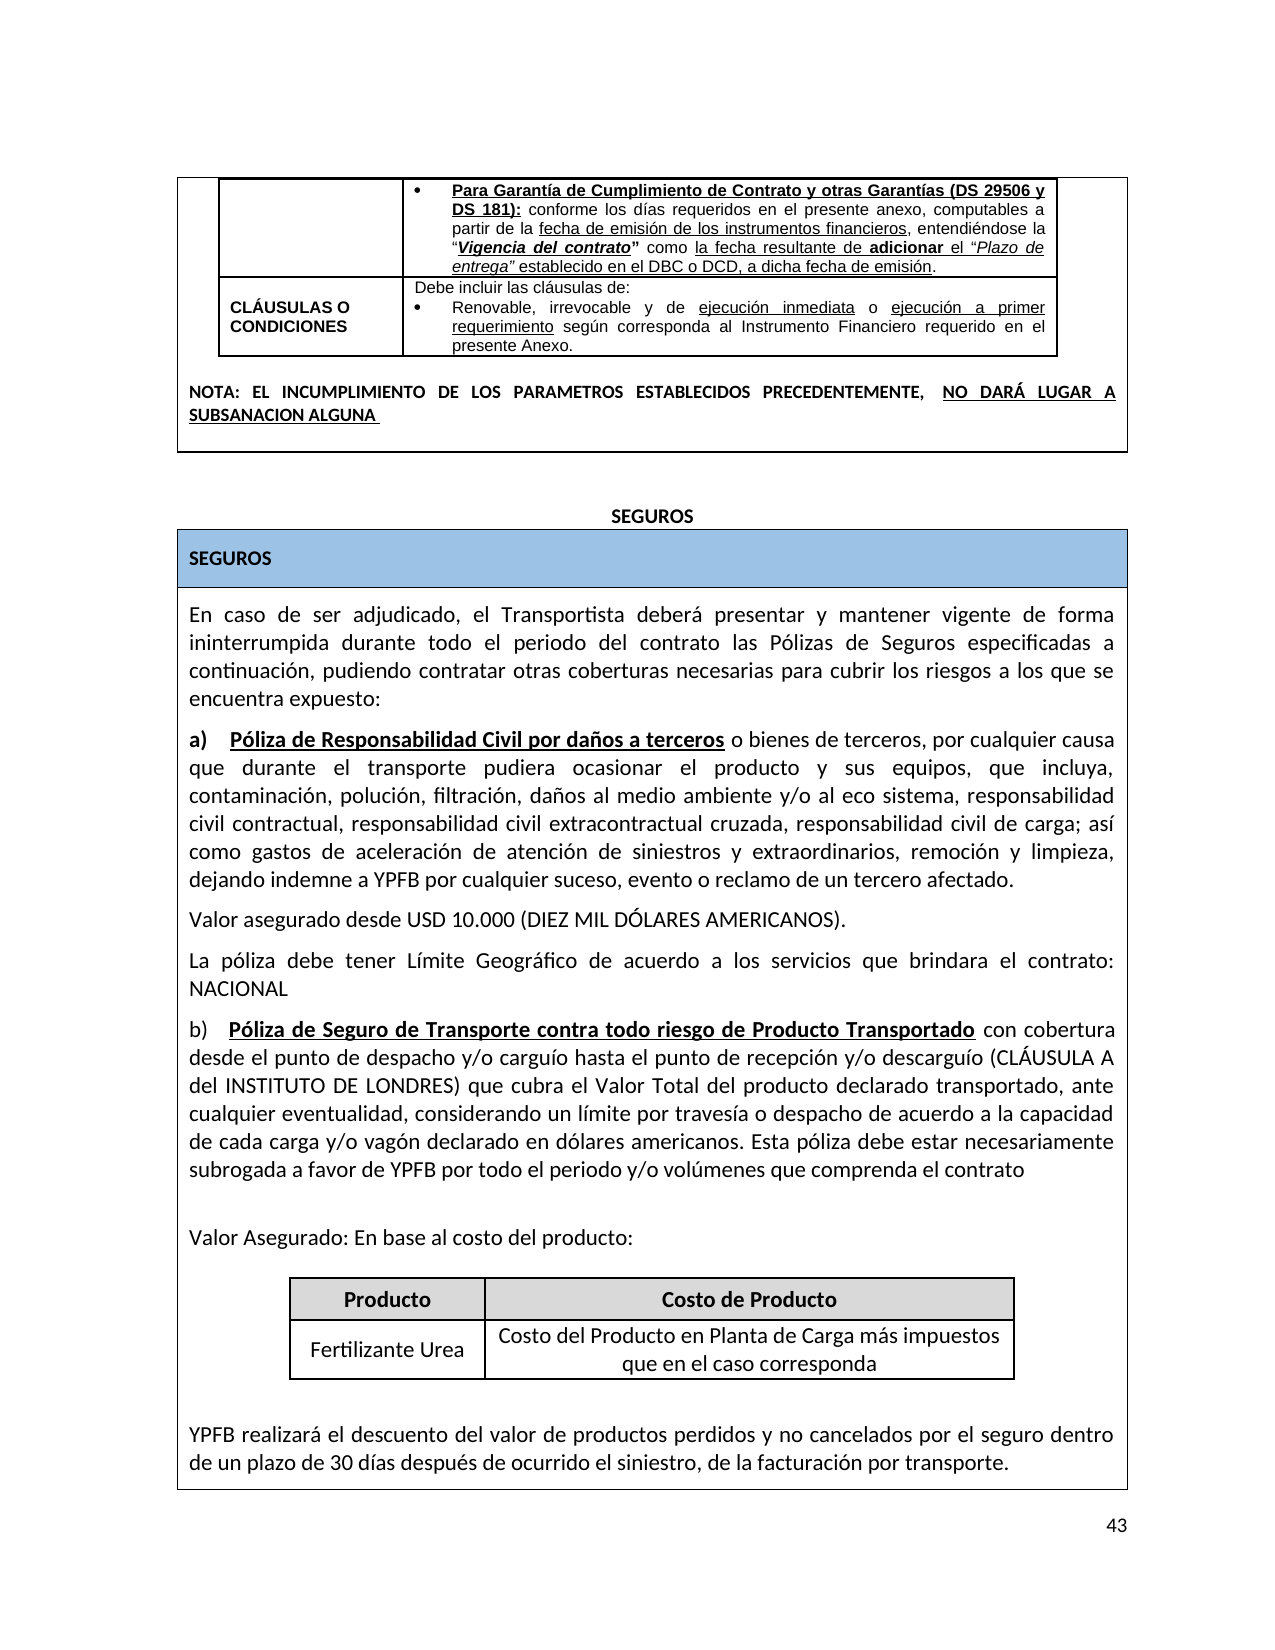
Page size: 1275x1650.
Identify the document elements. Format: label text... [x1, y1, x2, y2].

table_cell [178, 588, 1127, 1488]
table_header SEGUROS [178, 530, 1127, 587]
list SEGUROS [177, 503, 1127, 529]
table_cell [178, 178, 1127, 451]
